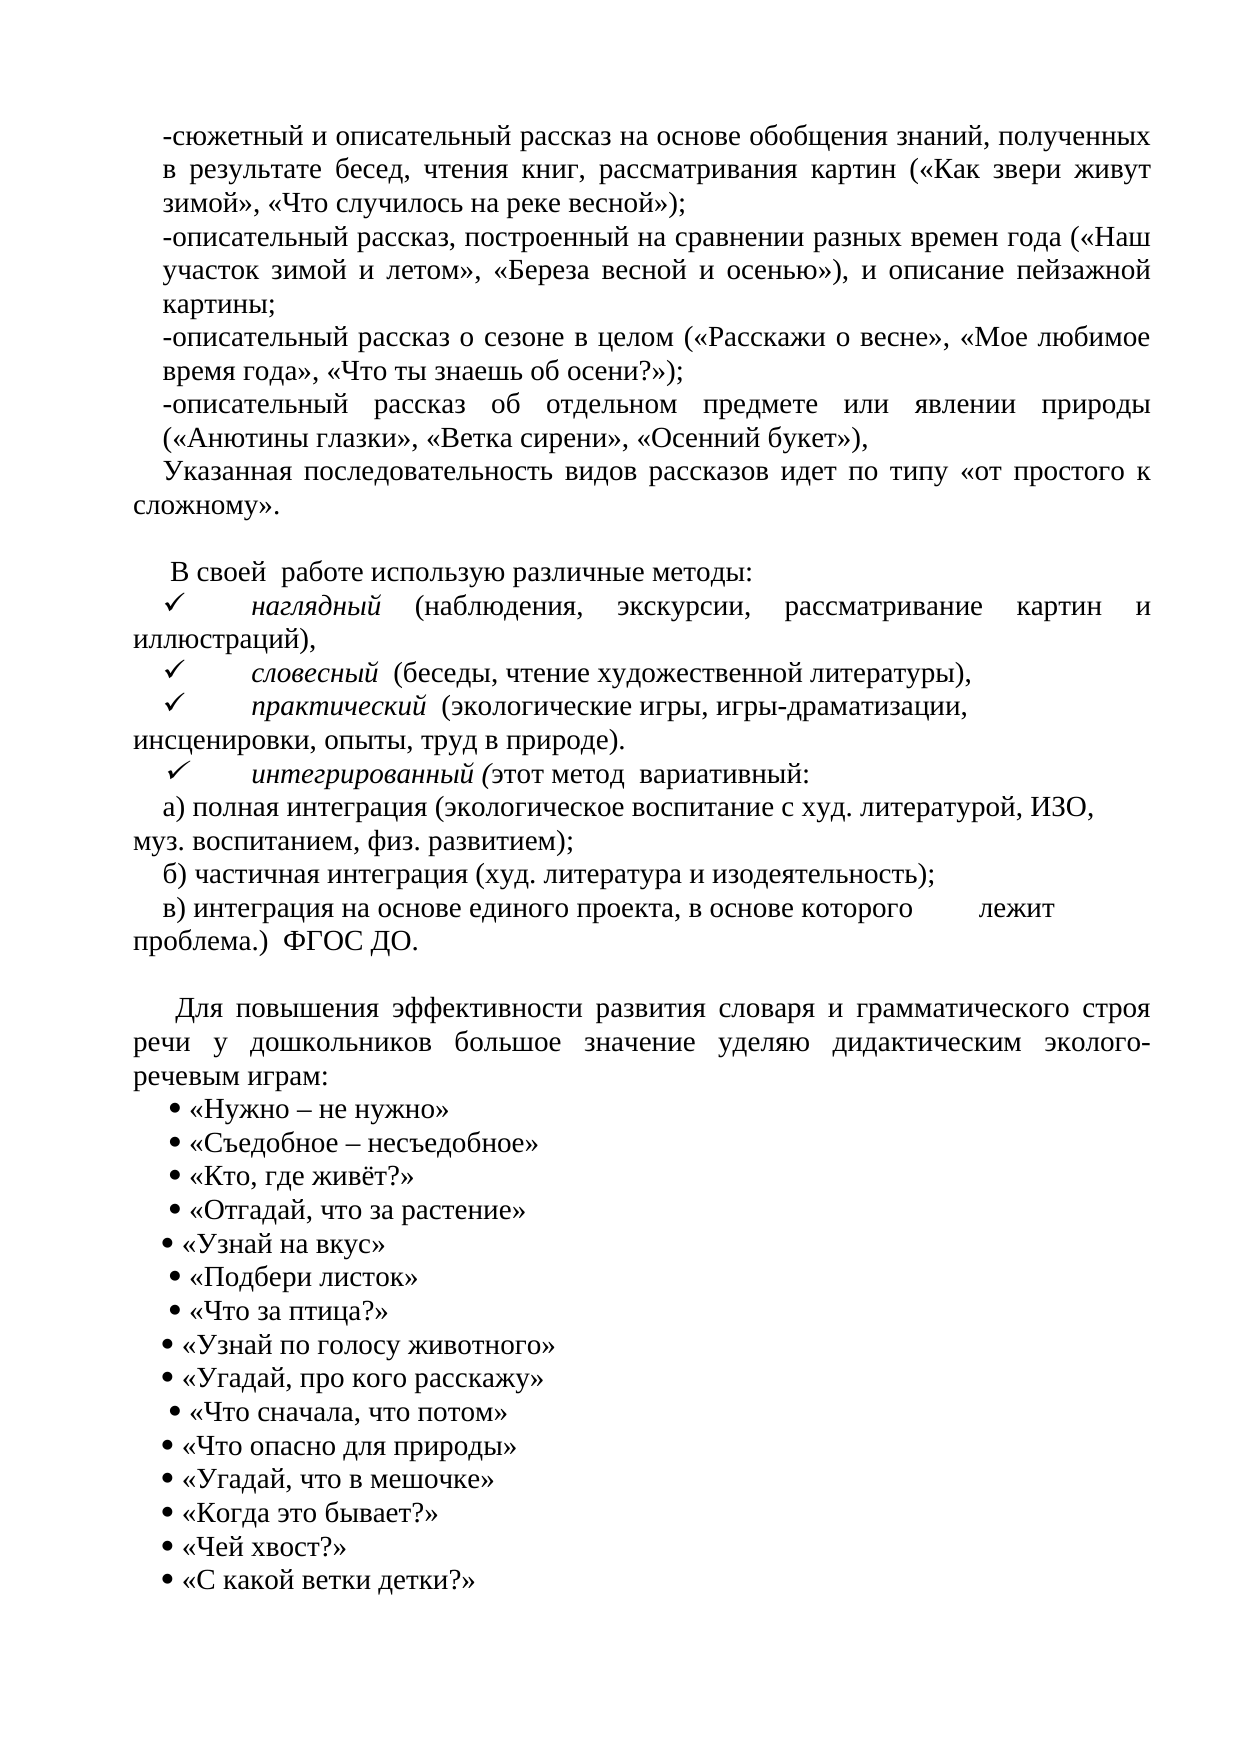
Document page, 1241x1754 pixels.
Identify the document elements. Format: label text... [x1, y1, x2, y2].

text Указанная последовательность видов рассказов идет по типу «от простого к сложному». [133, 453, 1152, 521]
text «С какой ветки детки?» [133, 1562, 1152, 1596]
list практический (экологические игры, игры-драматизации, инсценировки, опыты, труд в природе). [133, 688, 1152, 756]
text «Что сначала, что потом» [133, 1394, 1152, 1428]
text «Узнай на вкус» [133, 1226, 1152, 1259]
list а) полная интеграция (экологическое воспитание с худ. литературой, ИЗО, муз. воспитанием, физ. развитием); [133, 789, 1152, 856]
text «Что опасно для природы» [133, 1428, 1152, 1461]
list наглядный (наблюдения, экскурсии, рассматривание картин и иллюстраций), [133, 588, 1152, 655]
list словесный (беседы, чтение художественной литературы), [133, 655, 1152, 688]
text Для повышения эффективности развития словаря и грамматического строя речи у дошкольников большое значение уделяю дидактическим эколого-речевым играм: [133, 991, 1152, 1091]
text -описательный рассказ об отдельном предмете или явлении природы («Анютины глазки», «Ветка сирени», «Осенний букет»), [162, 386, 1152, 453]
text «Нужно – не нужно» [133, 1091, 1152, 1125]
text -описательный рассказ, построенный на сравнении разных времен года («Наш участок зимой и летом», «Береза весной и осенью»), и описание пейзажной картины; [162, 219, 1152, 319]
text «Когда это бывает?» [133, 1495, 1152, 1529]
list интегрированный (этот метод вариативный: [133, 756, 1152, 789]
text «Отгадай, что за растение» [133, 1192, 1152, 1226]
text -сюжетный и описательный рассказ на основе обобщения знаний, полученных в результате бесед, чтения книг, рассматривания картин («Как звери живут зимой», «Что случилось на реке весной»); [162, 118, 1152, 219]
text «Угадай, про кого расскажу» [133, 1360, 1152, 1394]
text «Чей хвост?» [133, 1529, 1152, 1562]
text «Угадай, что в мешочке» [133, 1461, 1152, 1495]
text «Кто, где живёт?» [133, 1158, 1152, 1192]
text «Узнай по голосу животного» [133, 1327, 1152, 1360]
text «Съедобное – несъедобное» [133, 1125, 1152, 1158]
list б) частичная интеграция (худ. литература и изодеятельность); [133, 856, 1152, 890]
text «Подбери листок» [133, 1259, 1152, 1293]
text В своей работе использую различные методы: [133, 554, 1152, 588]
text в) интеграция на основе единого проекта, в основе которого лежит проблема.) ФГОС ДО. [133, 890, 1152, 957]
text «Что за птица?» [133, 1293, 1152, 1327]
text -описательный рассказ о сезоне в целом («Расскажи о весне», «Мое любимое время года», «Что ты знаешь об осени?»); [162, 319, 1152, 386]
